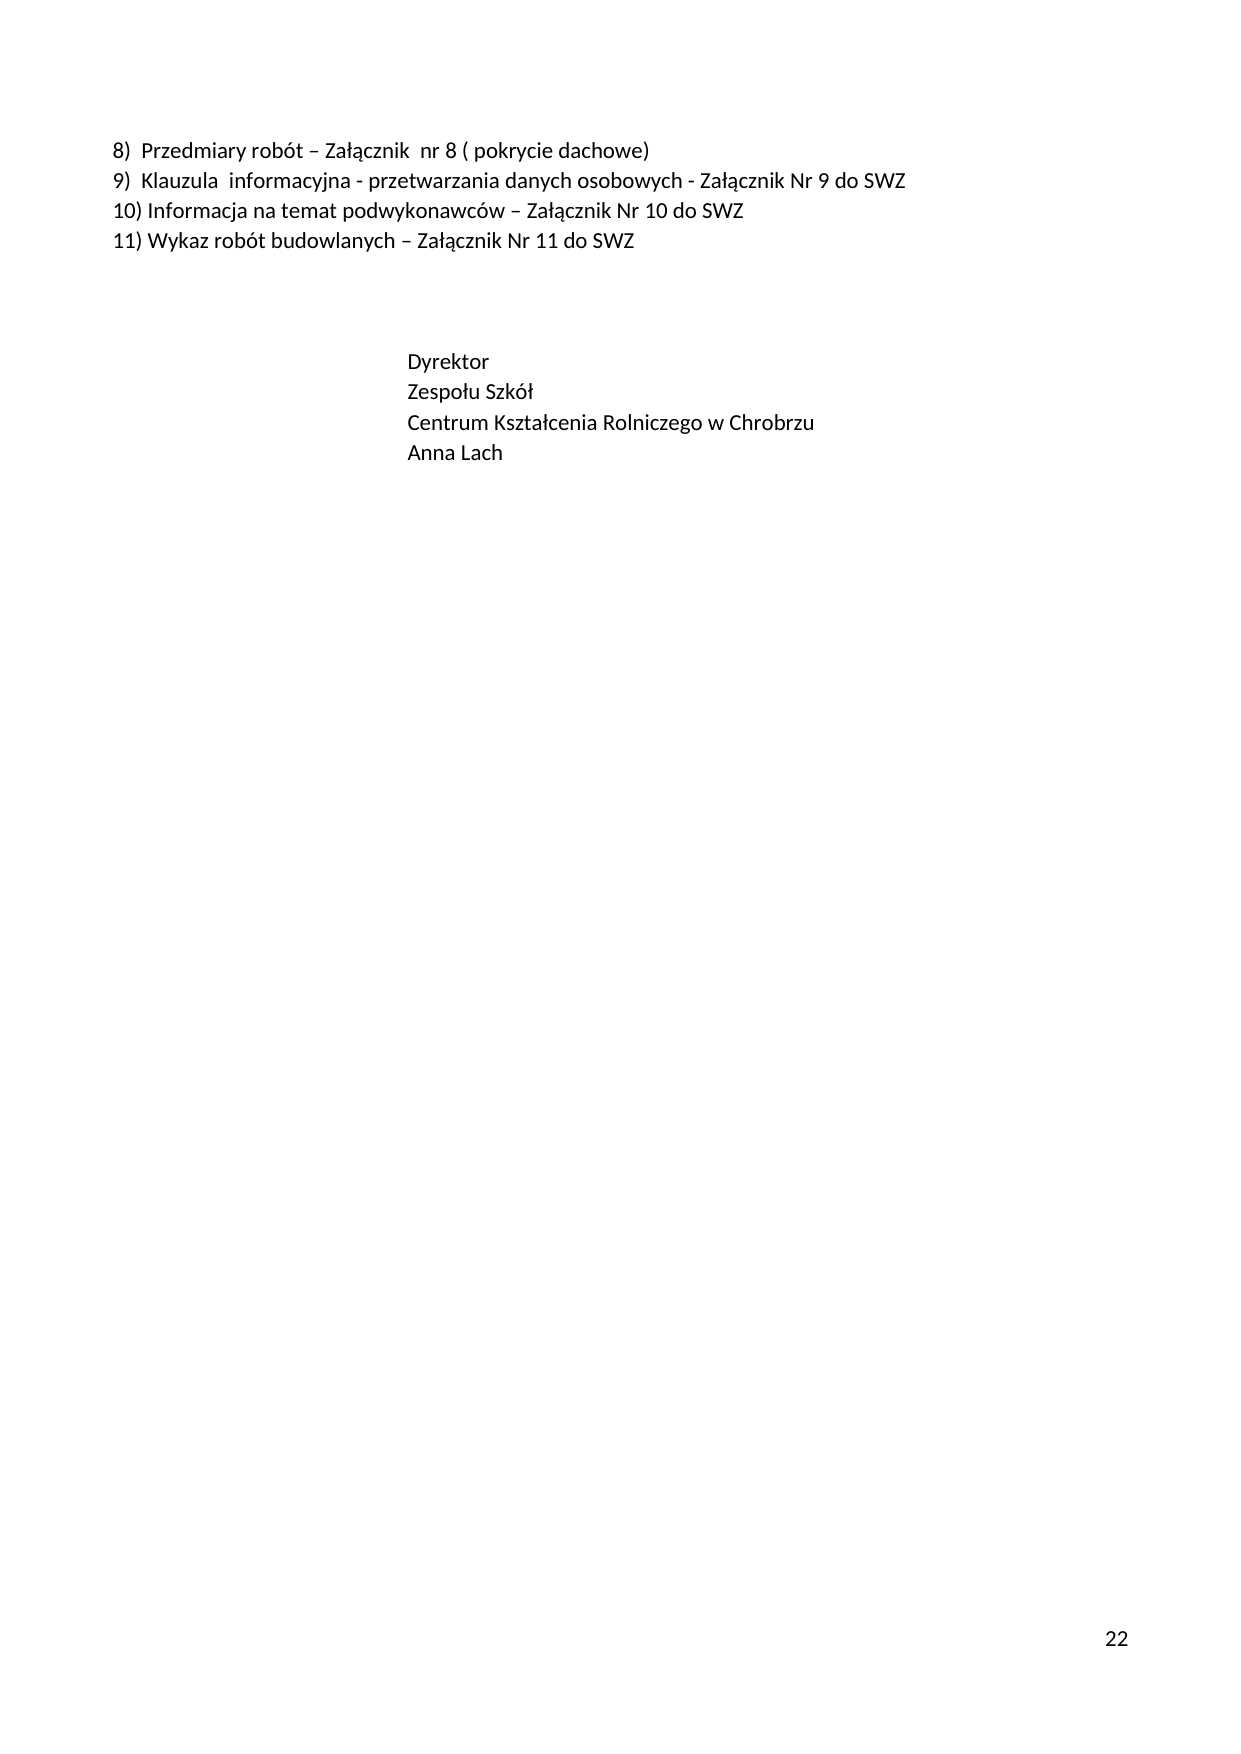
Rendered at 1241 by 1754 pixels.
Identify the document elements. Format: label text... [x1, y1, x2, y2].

text 8) Przedmiary robót – Załącznik nr 8 ( pokrycie dachowe) [112, 136, 1128, 164]
text 11) Wykaz robót budowlanych – Załącznik Nr 11 do SWZ [112, 226, 1128, 254]
text Anna Lach [407, 438, 1128, 466]
text 9) Klauzula informacyjna - przetwarzania danych osobowych - Załącznik Nr 9 do SWZ [112, 166, 1128, 194]
text Dyrektor [407, 347, 1128, 375]
text 10) Informacja na temat podwykonawców – Załącznik Nr 10 do SWZ [112, 196, 1128, 224]
text Zespołu Szkół [407, 377, 1128, 406]
text Centrum Kształcenia Rolniczego w Chrobrzu [407, 408, 1128, 436]
